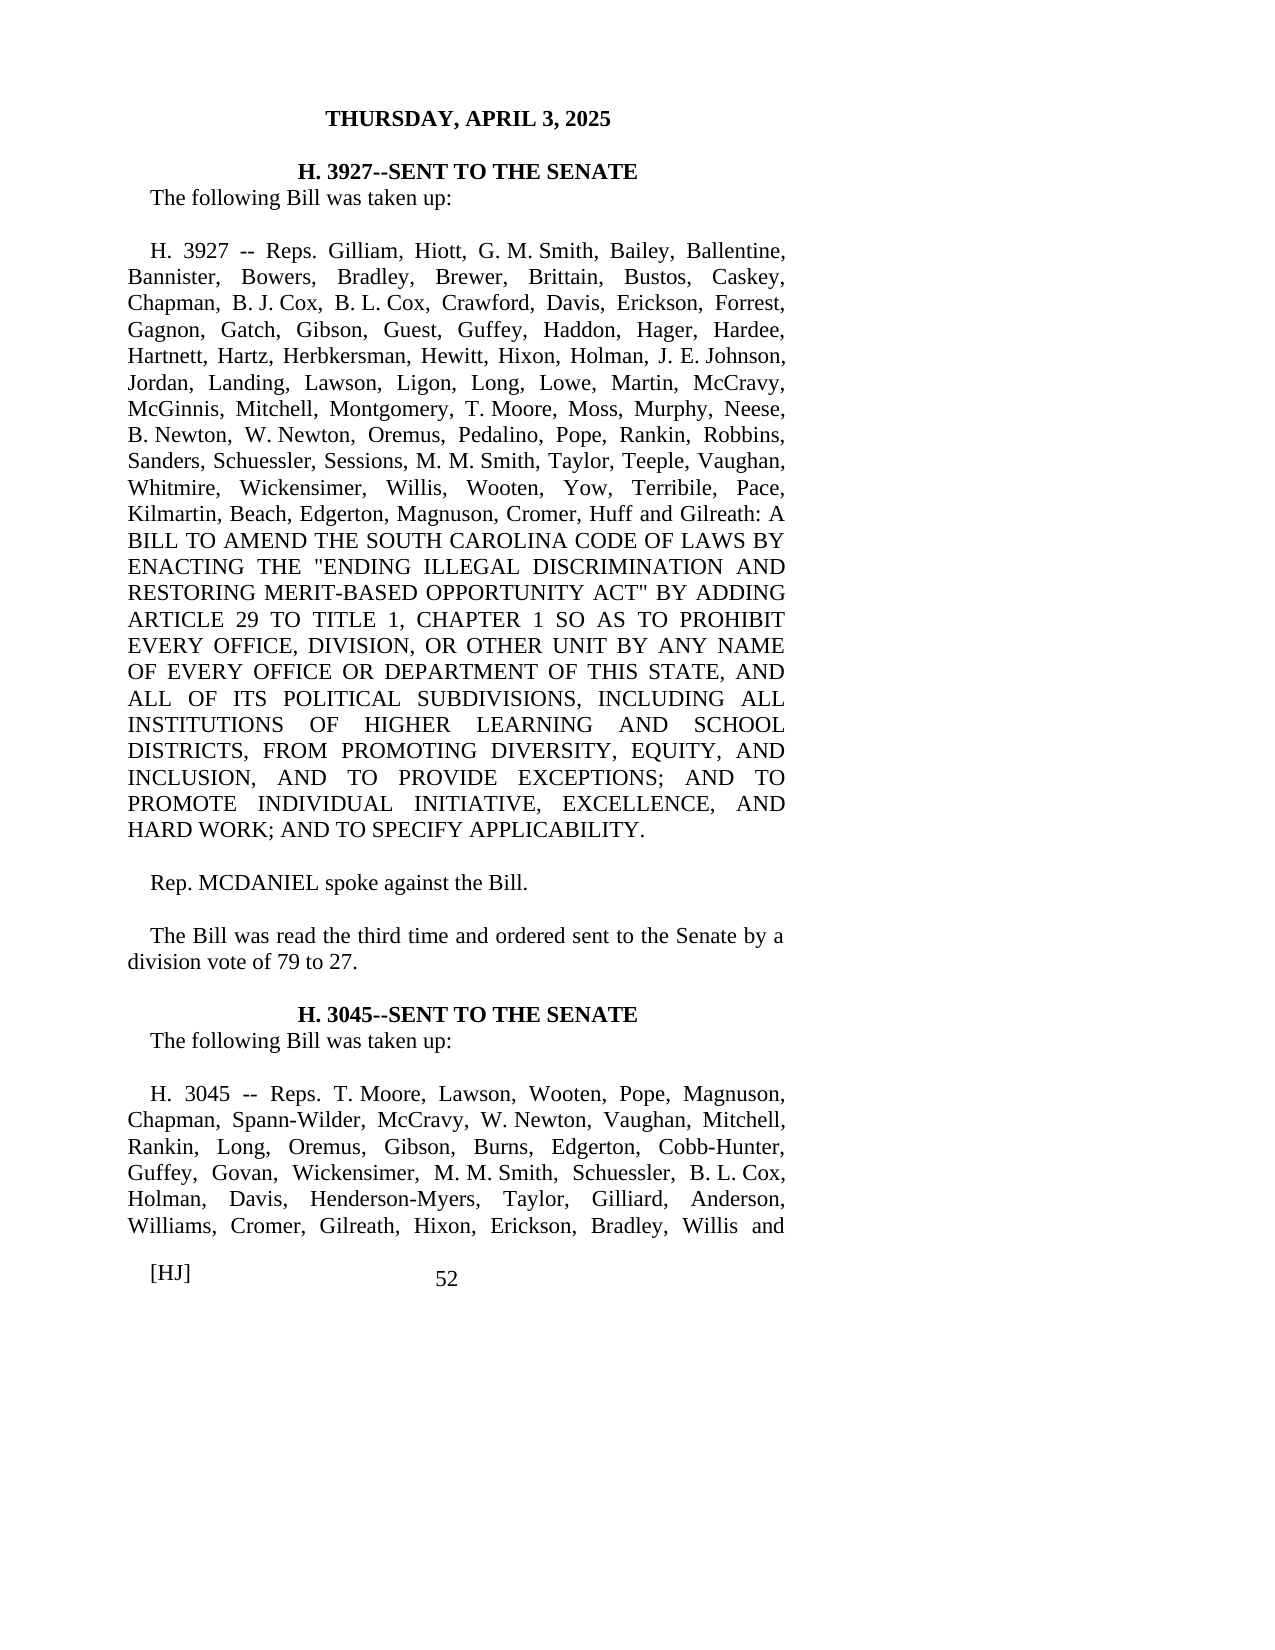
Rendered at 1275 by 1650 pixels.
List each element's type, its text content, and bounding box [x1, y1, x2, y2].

text H. 3927--SENT TO THE SENATE [127, 158, 786, 184]
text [127, 1080, 786, 1238]
text The Bill was read the third time and ordered sent to the Senate by a division vote of 79 to 27. [127, 922, 786, 975]
text H. 3927 -- Reps. Gilliam, Hiott, G. M. Smith, Bailey, Ballentine, Bannister, Bowers, Bradley, Brewer, Brittain, Bustos, Caskey, Chapman, B. J. Cox, B. L. Cox, Crawford, Davis, Erickson, Forrest, Gagnon, Gatch, Gibson, Guest, Guffey, Haddon, Hager, Hardee, Hartnett, Hartz, Herbkersman, Hewitt, Hixon, Holman, J. E. Johnson, Jordan, Landing, Lawson, Ligon, Long, Lowe, Martin, McCravy, McGinnis, Mitchell, Montgomery, T. Moore, Moss, Murphy, Neese, B. Newton, W. Newton, Oremus, Pedalino, Pope, Rankin, Robbins, Sanders, Schuessler, Sessions, M. M. Smith, Taylor, Teeple, Vaughan, Whitmire, Wickensimer, Willis, Wooten, Yow, Terribile, Pace, Kilmartin, Beach, Edgerton, Magnuson, Cromer, Huff and Gilreath: A BILL TO AMEND THE SOUTH CAROLINA CODE OF LAWS BY ENACTING THE "ENDING ILLEGAL DISCRIMINATION AND RESTORING MERIT-BASED OPPORTUNITY ACT" BY ADDING ARTICLE 29 TO TITLE 1, CHAPTER 1 SO AS TO PROHIBIT EVERY OFFICE, DIVISION, OR OTHER UNIT BY ANY NAME OF EVERY OFFICE OR DEPARTMENT OF THIS STATE, AND ALL OF ITS POLITICAL SUBDIVISIONS, INCLUDING ALL INSTITUTIONS OF HIGHER LEARNING AND SCHOOL DISTRICTS, FROM PROMOTING DIVERSITY, EQUITY, AND INCLUSION, AND TO PROVIDE EXCEPTIONS; AND TO PROMOTE INDIVIDUAL INITIATIVE, EXCELLENCE, AND HARD WORK; AND TO SPECIFY APPLICABILITY. [127, 237, 786, 843]
text The following Bill was taken up: [127, 184, 786, 210]
text Rep. MCDANIEL spoke against the Bill. [127, 869, 786, 896]
text The following Bill was taken up: [127, 1027, 786, 1054]
text H. 3045--SENT TO THE SENATE [127, 1001, 786, 1027]
